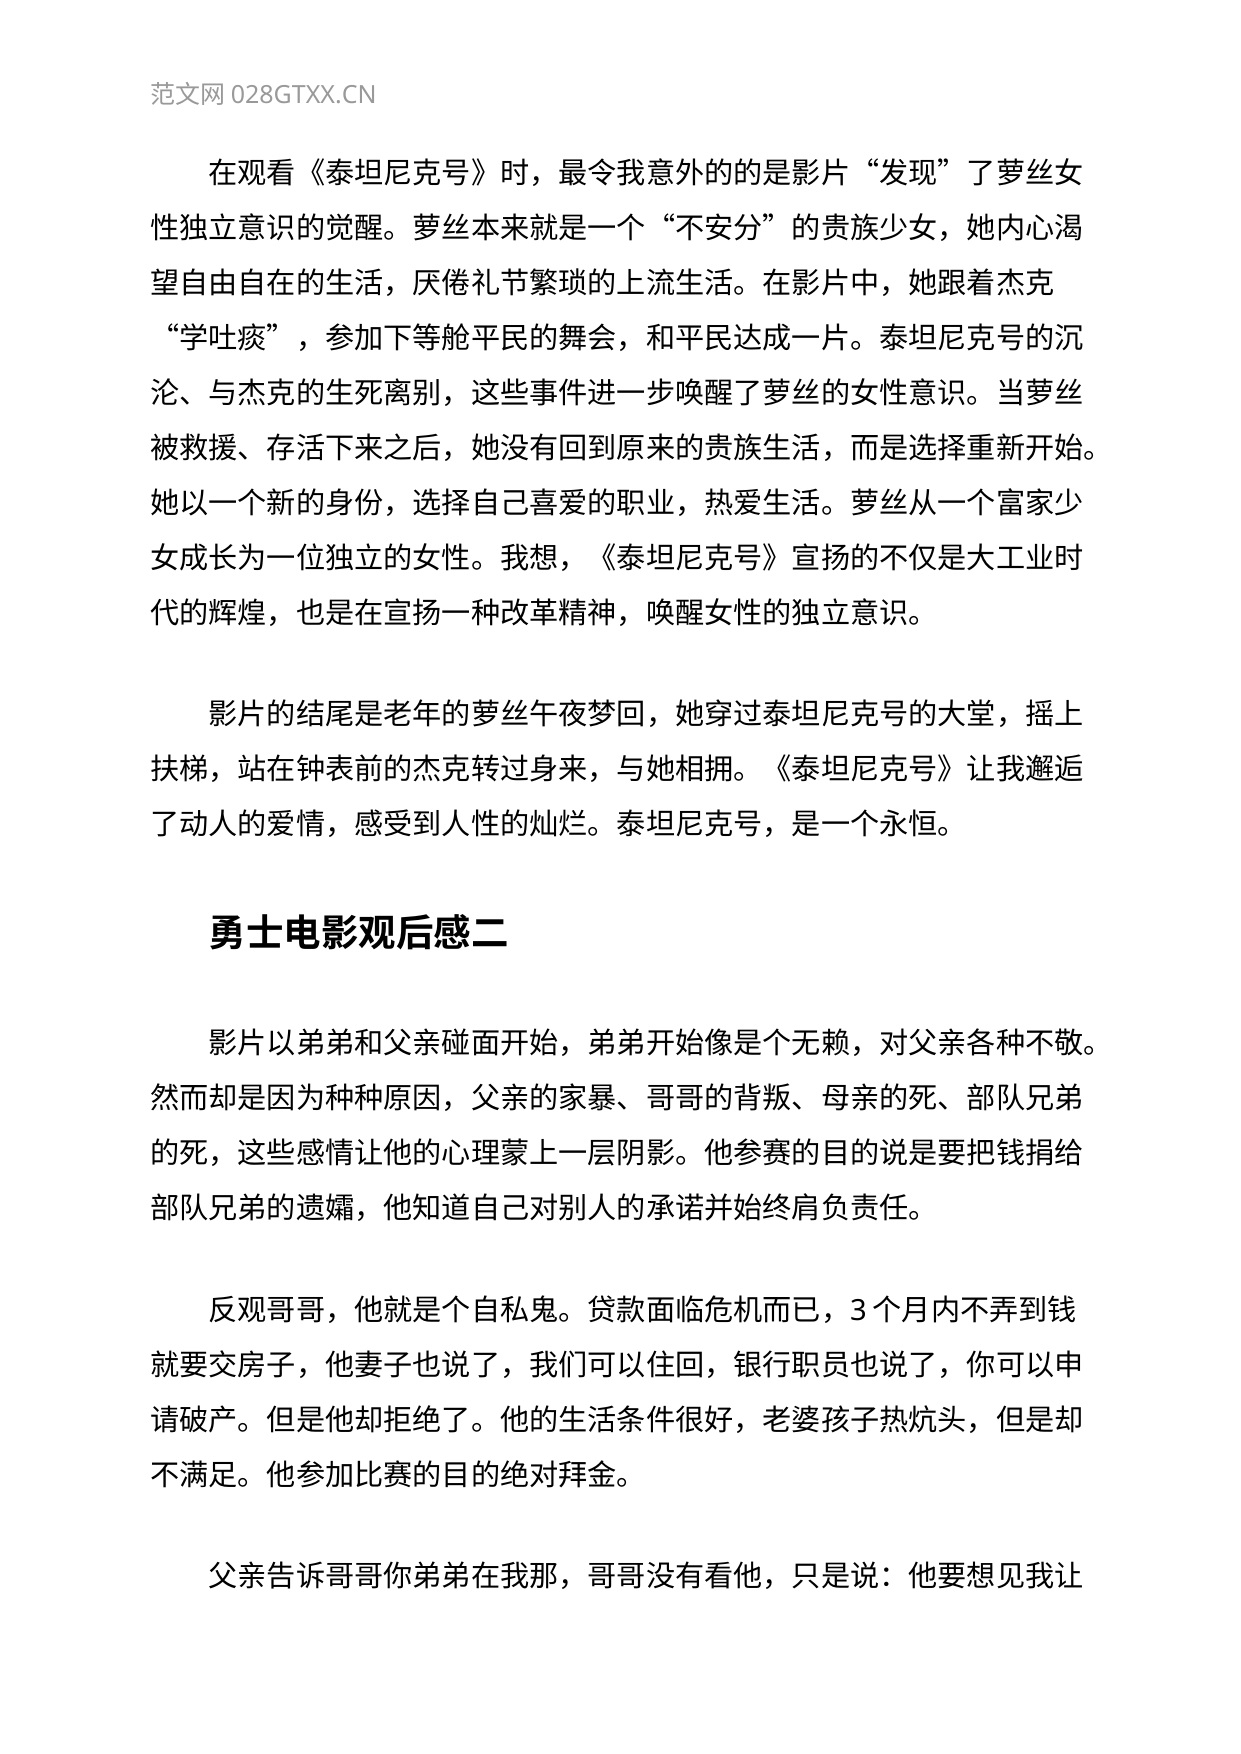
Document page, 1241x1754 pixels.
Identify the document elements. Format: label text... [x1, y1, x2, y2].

text 在观看《泰坦尼克号》时，最令我意外的的是影片“发现”了萝丝女性独立意识的觉醒。萝丝本来就是一个“不安分”的贵族少女，她内心渴望自由自在的生活，厌倦礼节繁琐的上流生活。在影片中，她跟着杰克“学吐痰”，参加下等舱平民的舞会，和平民达成一片。泰坦尼克号的沉沦、与杰克的生死离别，这些事件进一步唤醒了萝丝的女性意识。当萝丝被救援、存活下来之后，她没有回到原来的贵族生活，而是选择重新开始。她以一个新的身份，选择自己喜爱的职业，热爱生活。萝丝从一个富家少女成长为一位独立的女性。我想，《泰坦尼克号》宣扬的不仅是大工业时代的辉煌，也是在宣扬一种改革精神，唤醒女性的独立意识。 [150, 150, 1090, 631]
text 影片的结尾是老年的萝丝午夜梦回，她穿过泰坦尼克号的大堂，摇上扶梯，站在钟表前的杰克转过身来，与她相拥。《泰坦尼克号》让我邂逅了动人的爱情，感受到人性的灿烂。泰坦尼克号，是一个永恒。 [150, 691, 1090, 843]
text 反观哥哥，他就是个自私鬼。贷款面临危机而已，3个月内不弄到钱就要交房子，他妻子也说了，我们可以住回，银行职员也说了，你可以申请破产。但是他却拒绝了。他的生活条件很好，老婆孩子热炕头，但是却不满足。他参加比赛的目的绝对拜金。 [150, 1286, 1090, 1493]
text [150, 1553, 1090, 1595]
text 影片以弟弟和父亲碰面开始，弟弟开始像是个无赖，对父亲各种不敬。然而却是因为种种原因，父亲的家暴、哥哥的背叛、母亲的死、部队兄弟的死，这些感情让他的心理蒙上一层阴影。他参赛的目的说是要把钱捐给部队兄弟的遗孀，他知道自己对别人的承诺并始终肩负责任。 [150, 1020, 1090, 1227]
text 勇士电影观后感二 [150, 902, 1090, 957]
